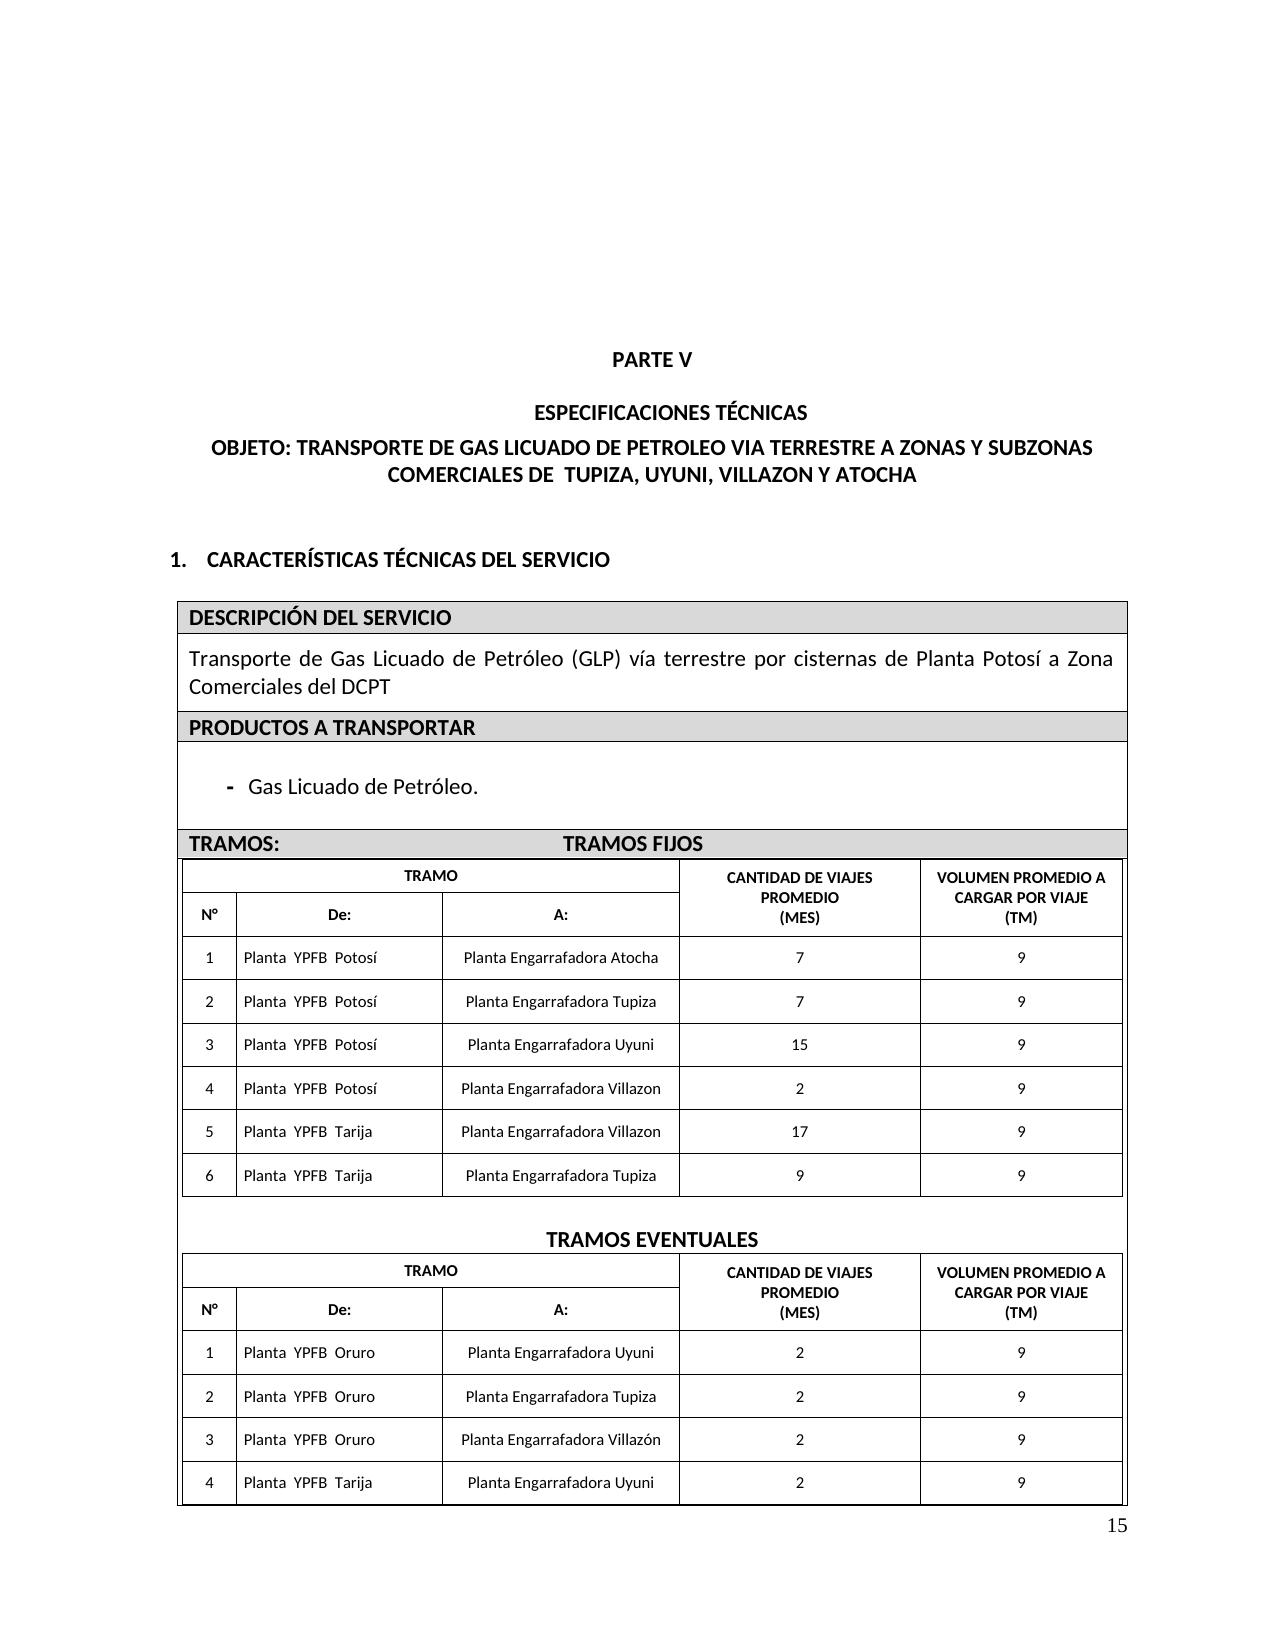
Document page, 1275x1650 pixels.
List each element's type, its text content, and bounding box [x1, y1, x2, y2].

table_cell Transporte de Gas Licuado de Petróleo (GLP) vía terrestre por cisternas de Planta Potosí a Zona Comerciales del DCPT [178, 634, 1127, 711]
table_cell PRODUCTOS A TRANSPORTAR [178, 712, 1127, 741]
table_header DESCRIPCIÓN DEL SERVICIO [178, 602, 1127, 633]
subtitle ESPECIFICACIONES TÉCNICAS [214, 398, 1127, 426]
text OBJETO: TRANSPORTE DE GAS LICUADO DE PETROLEO VIA TERRESTRE A ZONAS Y SUBZONAS COMERCIALES DE TUPIZA, UYUNI, VILLAZON Y ATOCHA [177, 433, 1127, 489]
table_cell TRAMOS: TRAMOS FIJOS [178, 830, 1127, 857]
text PARTE V [177, 345, 1127, 373]
table_cell Gas Licuado de Petróleo. [178, 742, 1127, 828]
table_cell TRAMOS EVENTUALES [178, 859, 1127, 1505]
list CARACTERÍSTICAS TÉCNICAS DEL SERVICIO [169, 545, 1127, 573]
